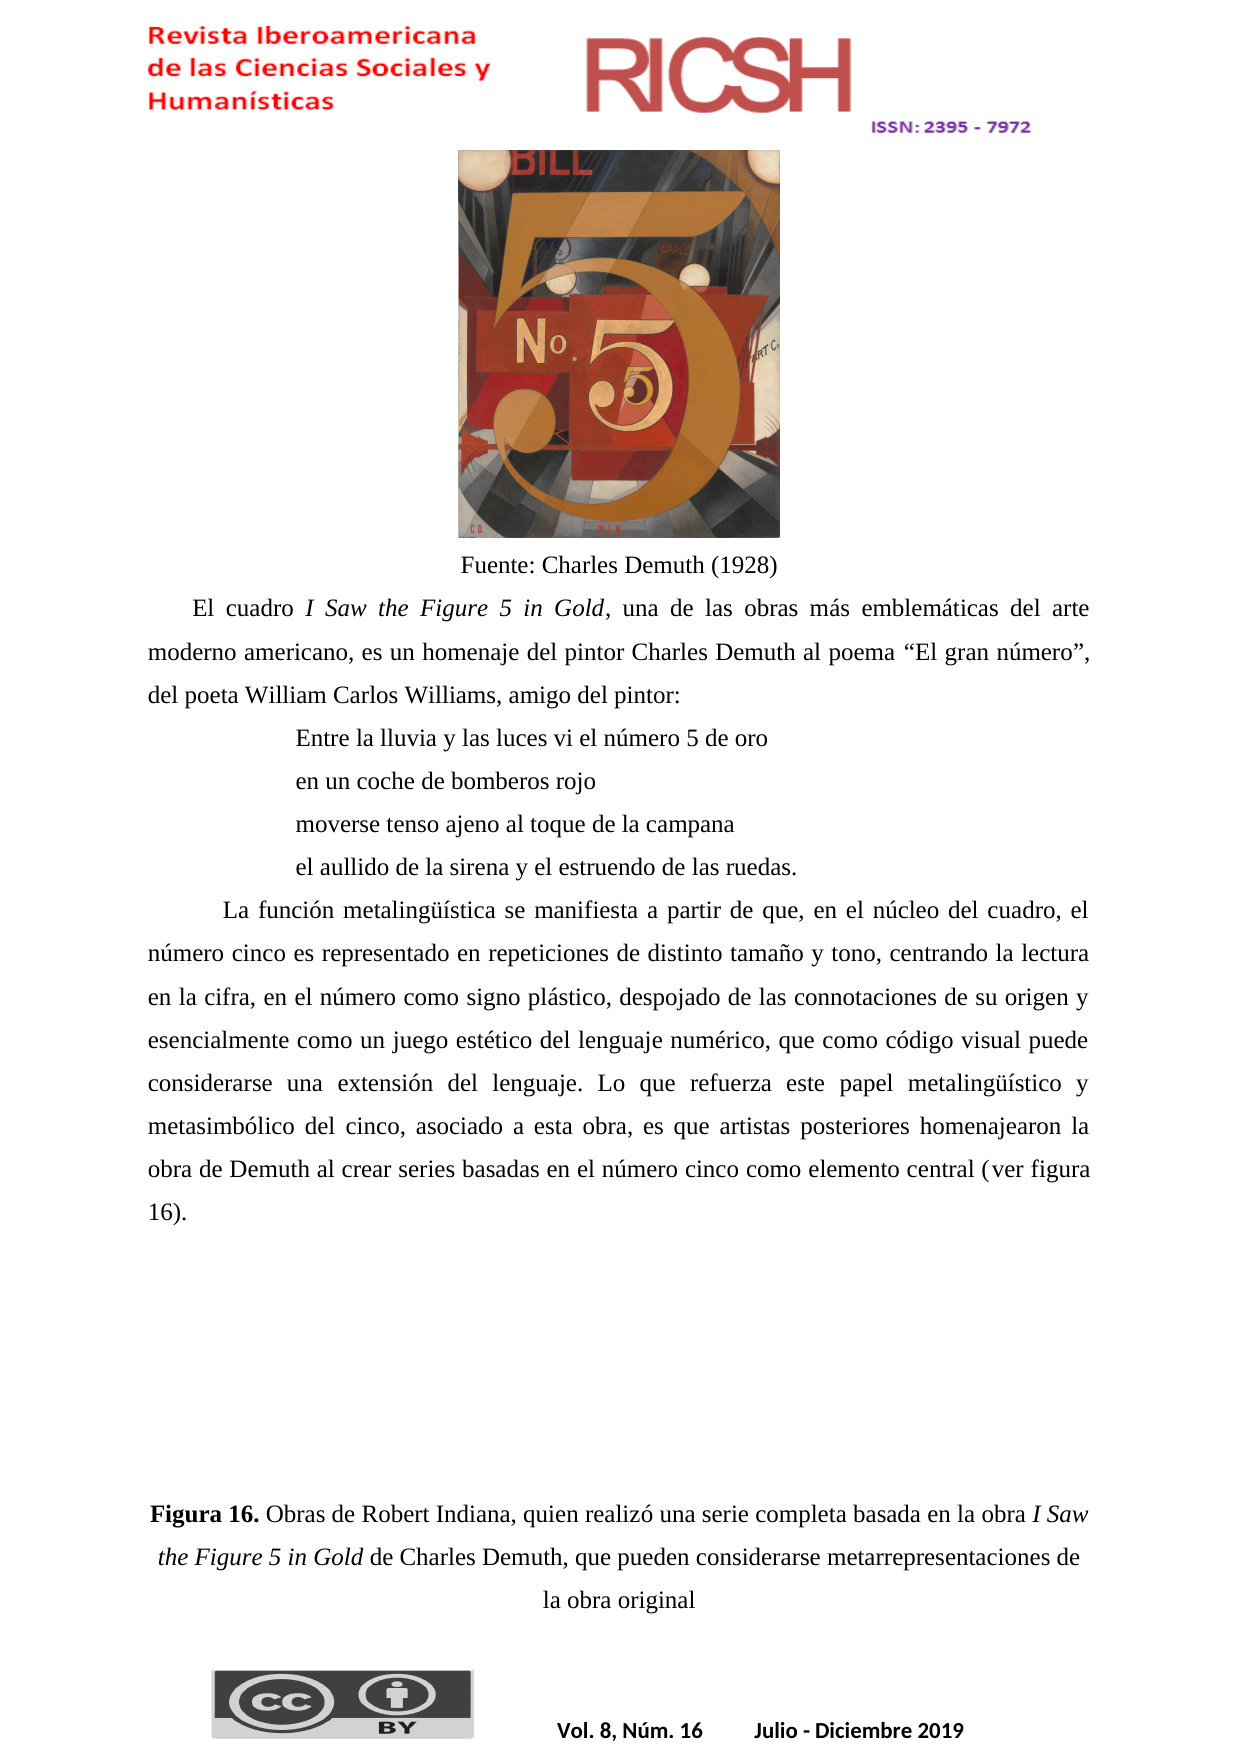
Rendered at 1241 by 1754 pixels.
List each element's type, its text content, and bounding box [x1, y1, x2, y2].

list Fuente: Charles Demuth (1928) [148, 550, 1090, 579]
picture [458, 150, 780, 538]
text el aullido de la sirena y el estruendo de las ruedas. [295, 852, 1090, 881]
list El cuadro I Saw the Figure 5 in Gold, una de las obras más emblemáticas del arte moderno americano, es un homenaje del pintor Charles Demuth al poema “El gran número”, del poeta William Carlos Williams, amigo del pintor: [148, 593, 1090, 708]
text en un coche de bomberos rojo [295, 766, 1090, 795]
text La función metalingüística se manifiesta a partir de que, en el núcleo del cuadro, el número cinco es representado en repeticiones de distinto tamaño y tono, centrando la lectura en la cifra, en el número como signo plástico, despojado de las connotaciones de su origen y esencialmente como un juego estético del lenguaje numérico, que como código visual puede considerarse una extensión del lenguaje. Lo que refuerza este papel metalingüístico y metasimbólico del cinco, asociado a esta obra, es que artistas posteriores homenajearon la obra de Demuth al crear series basadas en el número cinco como elemento central (ver figura 16). [148, 895, 1090, 1226]
text moverse tenso ajeno al toque de la campana [295, 809, 1090, 838]
picture [211, 1670, 474, 1739]
text Entre la lluvia y las luces vi el número 5 de oro [295, 723, 1090, 752]
text Figura 16. Obras de Robert Indiana, quien realizó una serie completa basada en la obra I Saw the Figure 5 in Gold de Charles Demuth, que pueden considerarse metarrepresentaciones de la obra original [148, 1499, 1090, 1614]
picture [147, 26, 1034, 135]
